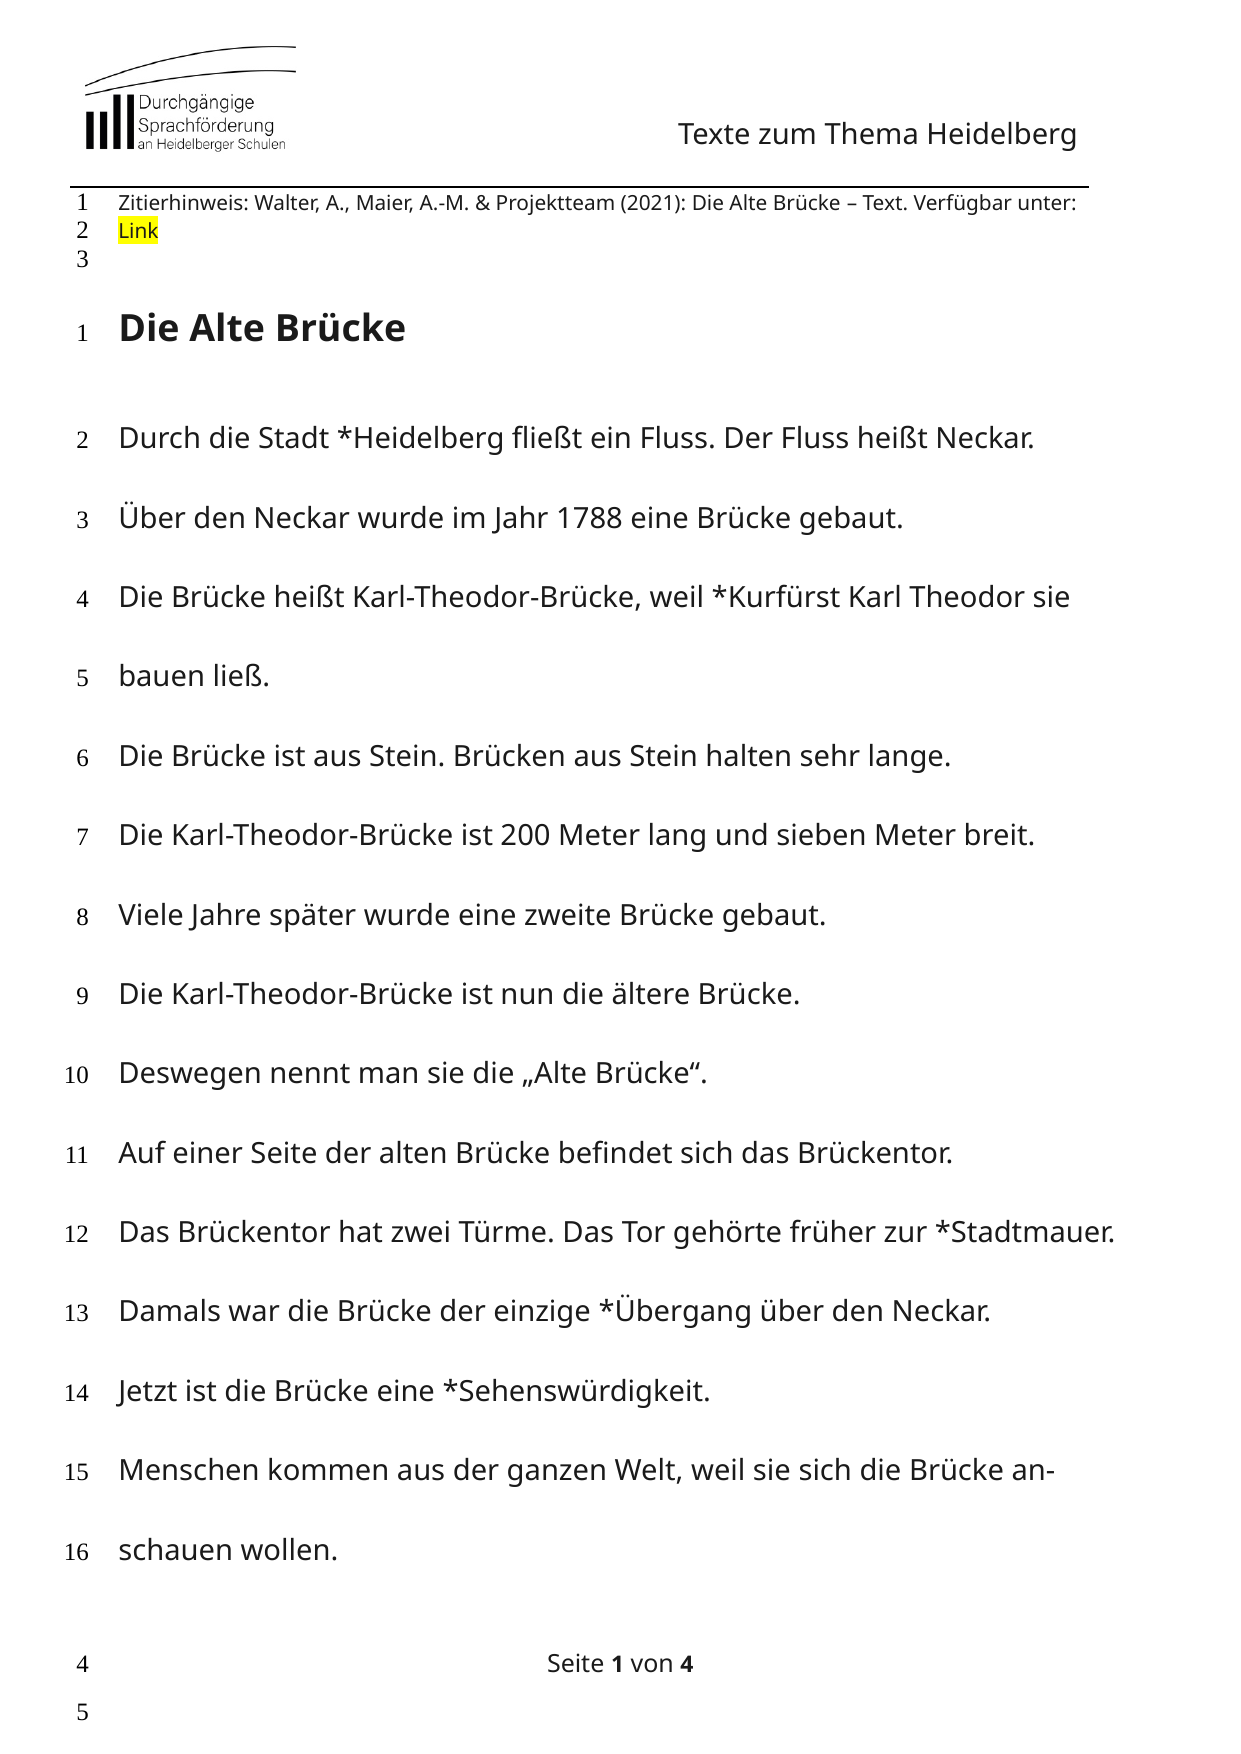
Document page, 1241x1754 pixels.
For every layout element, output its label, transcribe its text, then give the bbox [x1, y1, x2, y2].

text Damals war die Brücke der einzige *Übergang über den Neckar. [118, 1291, 1122, 1330]
text bauen ließ. [118, 656, 1122, 695]
text Jetzt ist die Brücke eine *Sehenswürdigkeit. [118, 1370, 1122, 1410]
picture [81, 44, 298, 154]
text Auf einer Seite der alten Brücke befindet sich das Brückentor. [118, 1132, 1122, 1172]
text Die Brücke ist aus Stein. Brücken aus Stein halten sehr lange. [118, 735, 1122, 775]
text Durch die Stadt *Heidelberg fließt ein Fluss. Der Fluss heißt Neckar. [118, 417, 1122, 457]
text Die Karl-Theodor-Brücke ist 200 Meter lang und sieben Meter breit. [118, 814, 1122, 854]
text Die Karl-Theodor-Brücke ist nun die ältere Brücke. [118, 973, 1122, 1013]
text Die Brücke heißt Karl-Theodor-Brücke, weil *Kurfürst Karl Theodor sie [118, 576, 1122, 616]
text Über den Neckar wurde im Jahr 1788 eine Brücke gebaut. [118, 497, 1122, 537]
text Deswegen nennt man sie die „Alte Brücke“. [118, 1052, 1122, 1092]
text Das Brückentor hat zwei Türme. Das Tor gehörte früher zur *Stadtmauer. [118, 1211, 1122, 1251]
text Menschen kommen aus der ganzen Welt, weil sie sich die Brücke an- [118, 1449, 1122, 1489]
text Viele Jahre später wurde eine zweite Brücke gebaut. [118, 894, 1122, 933]
title Die Alte Brücke [118, 301, 1122, 352]
text schauen wollen. [118, 1529, 1122, 1568]
